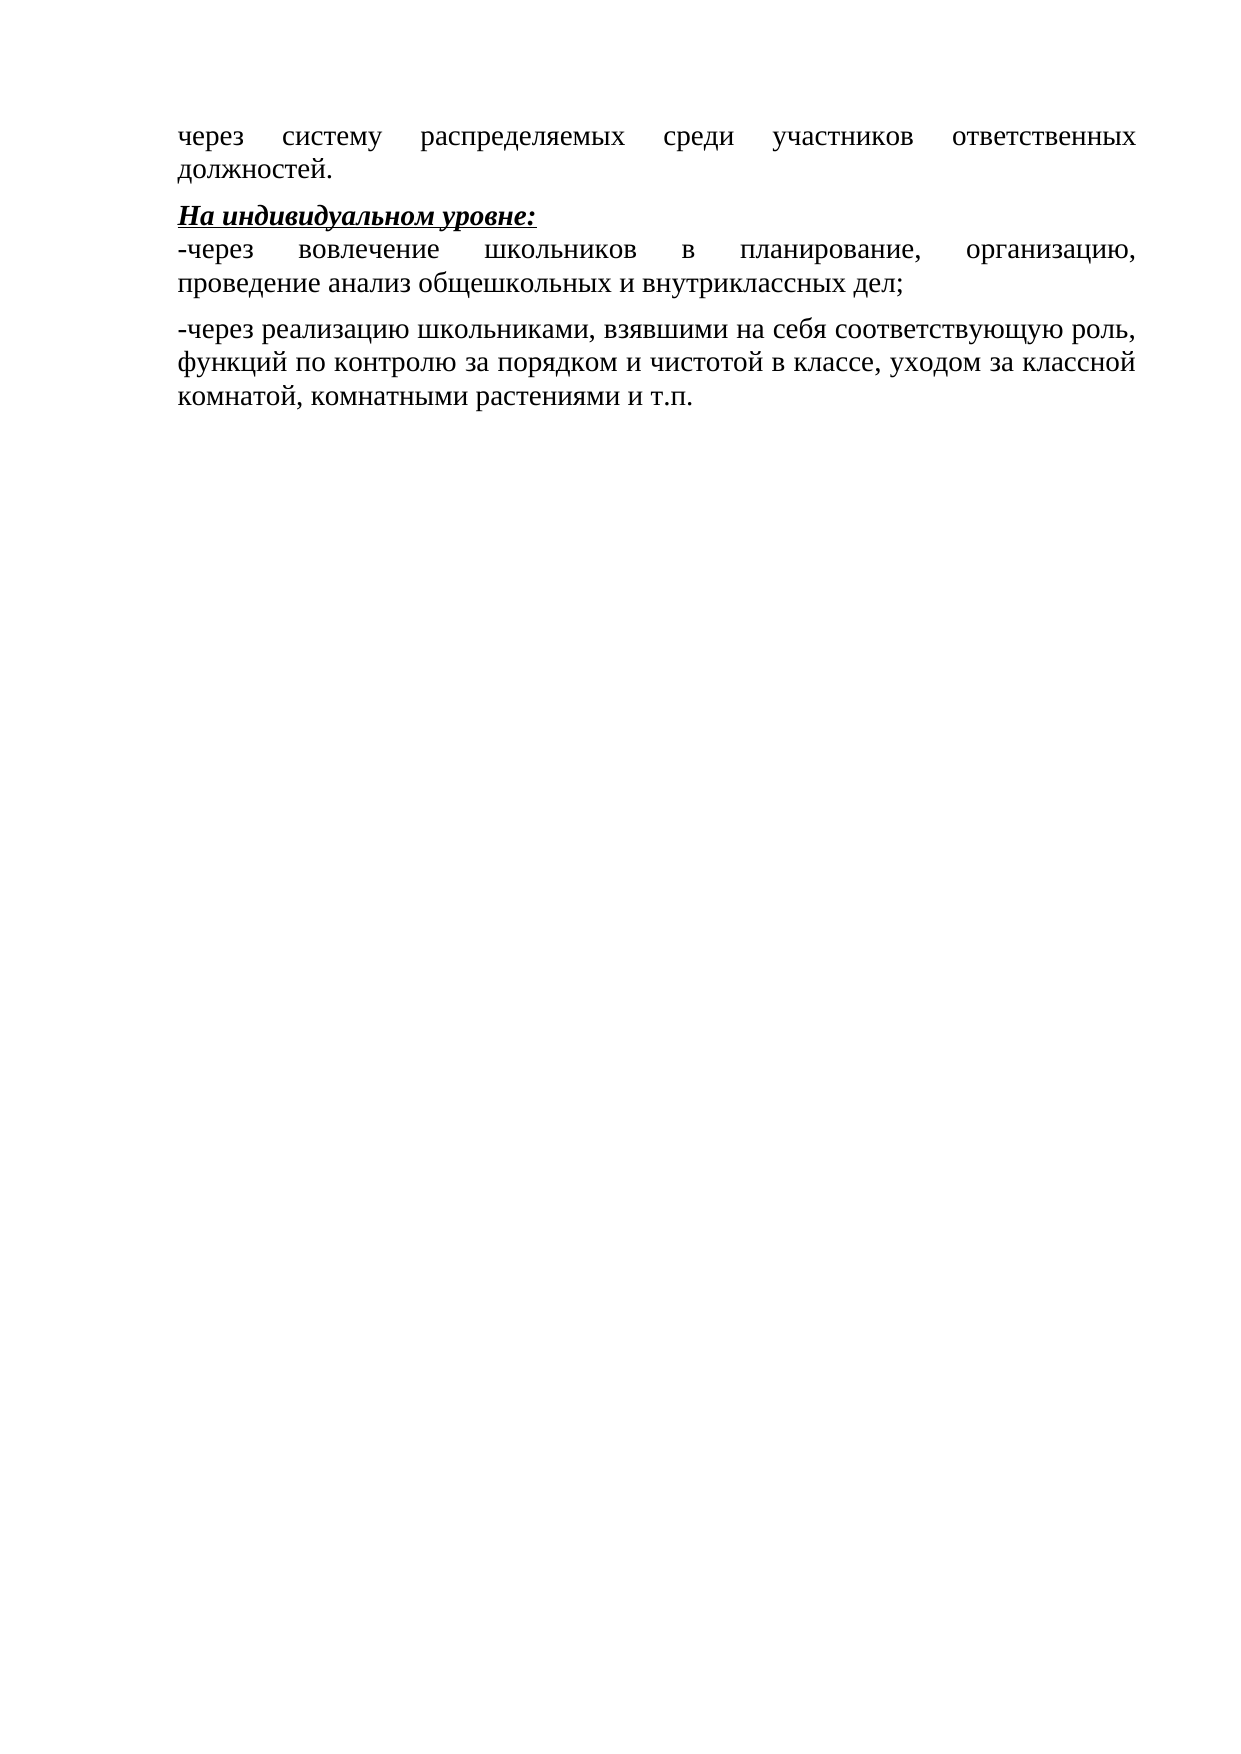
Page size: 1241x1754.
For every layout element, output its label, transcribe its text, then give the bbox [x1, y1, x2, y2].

text -через вовлечение школьников в планирование, организацию, проведение анализ общешкольных и внутриклассных дел; [177, 231, 1137, 298]
text -через реализацию школьниками, взявшими на себя соответствующую роль, функций по контролю за порядком и чистотой в классе, уходом за классной комнатой, комнатными растениями и т.п. [177, 311, 1137, 411]
text На индивидуальном уровне: [177, 198, 1137, 231]
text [177, 118, 1137, 185]
